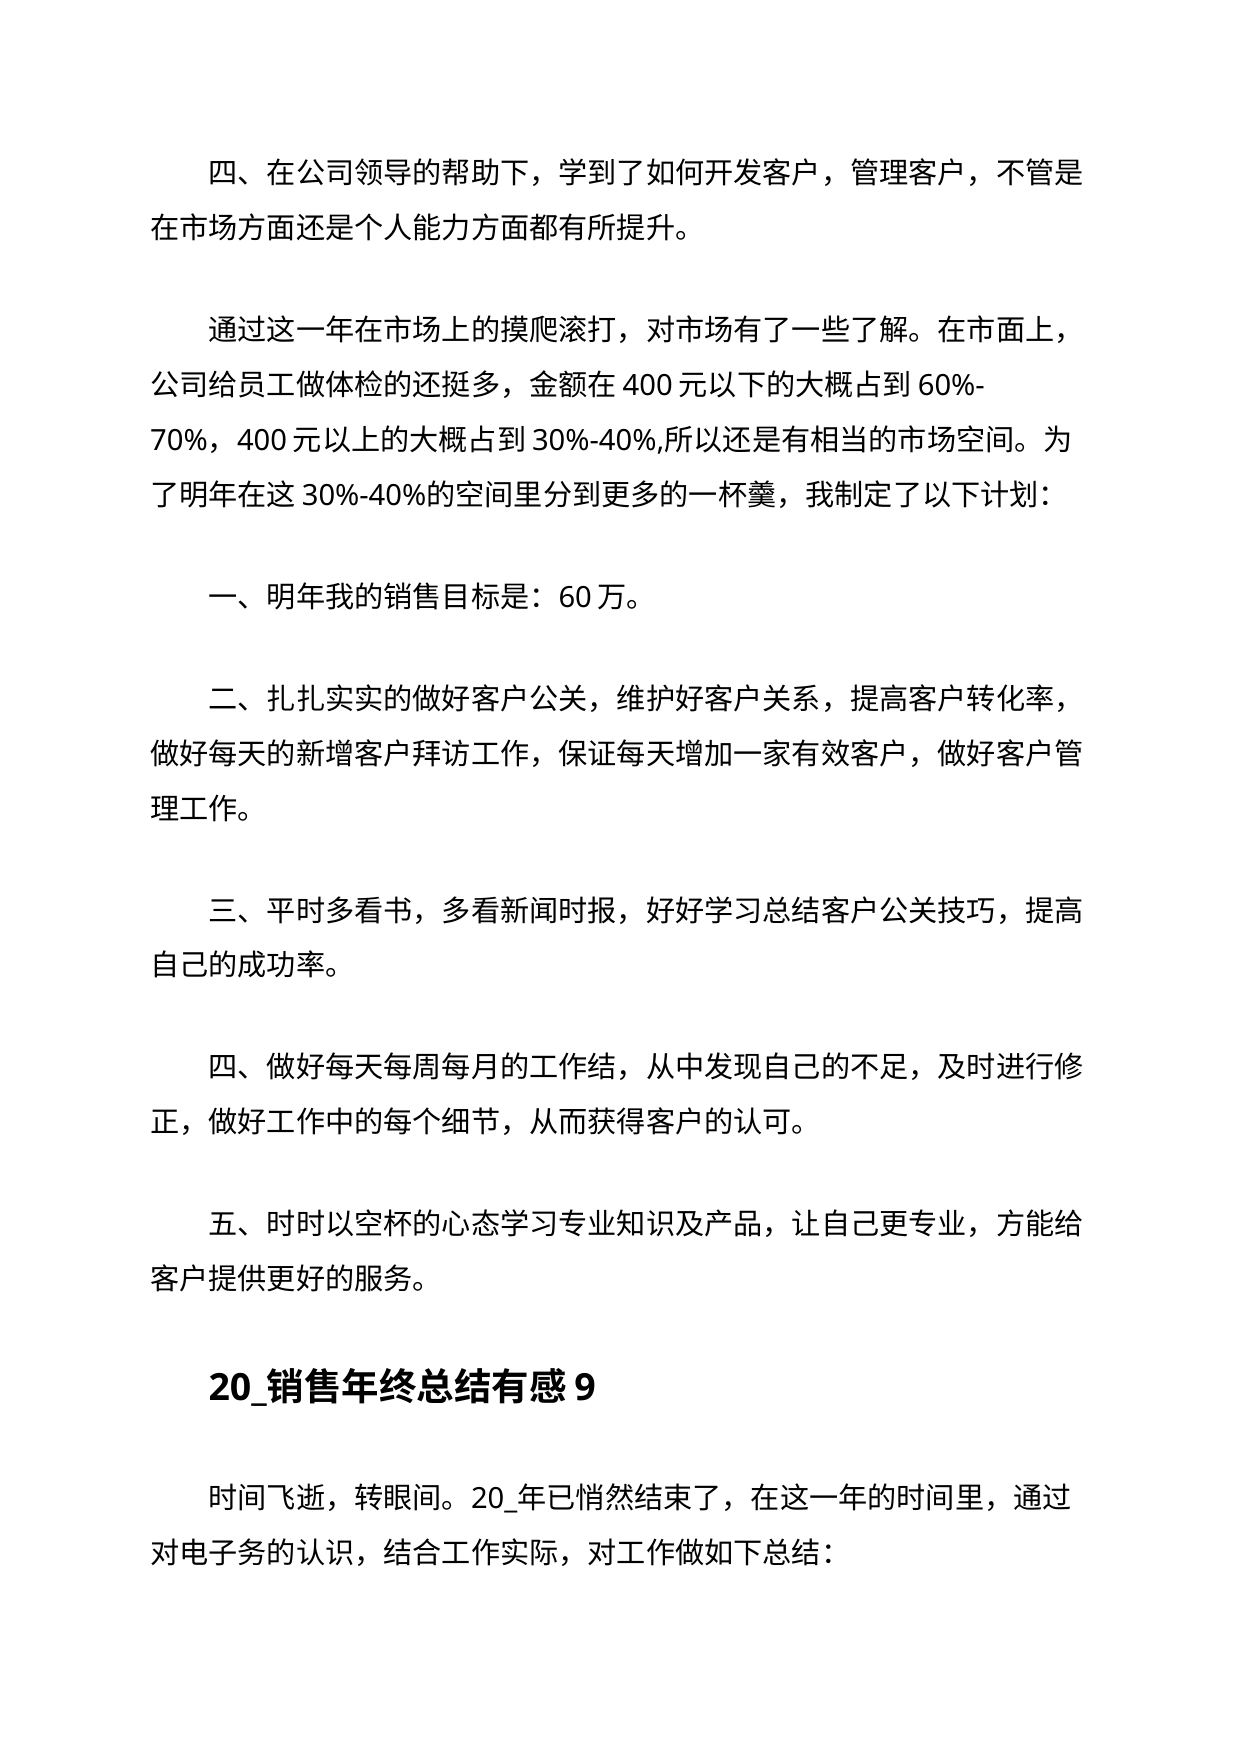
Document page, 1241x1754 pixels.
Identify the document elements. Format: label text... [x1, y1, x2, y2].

text 四、在公司领导的帮助下，学到了如何开发客户，管理客户，不管是在市场方面还是个人能力方面都有所提升。 [150, 150, 1090, 247]
text 20_销售年终总结有感9 [150, 1357, 1090, 1412]
text 五、时时以空杯的心态学习专业知识及产品，让自己更专业，方能给客户提供更好的服务。 [150, 1200, 1090, 1298]
text 三、平时多看书，多看新闻时报，好好学习总结客户公关技巧，提高自己的成功率。 [150, 887, 1090, 984]
text 四、做好每天每周每月的工作结，从中发现自己的不足，及时进行修正，做好工作中的每个细节，从而获得客户的认可。 [150, 1044, 1090, 1141]
text 一、明年我的销售目标是：60万。 [150, 573, 1090, 616]
text 二、扎扎实实的做好客户公关，维护好客户关系，提高客户转化率，做好每天的新增客户拜访工作，保证每天增加一家有效客户，做好客户管理工作。 [150, 676, 1090, 828]
text 通过这一年在市场上的摸爬滚打，对市场有了一些了解。在市面上，公司给员工做体检的还挺多，金额在400元以下的大概占到60%-70%，400元以上的大概占到30%-40%,所以还是有相当的市场空间。为了明年在这30%-40%的空间里分到更多的一杯羹，我制定了以下计划： [150, 307, 1090, 514]
text 时间飞逝，转眼间。20_年已悄然结束了，在这一年的时间里，通过对电子务的认识，结合工作实际，对工作做如下总结： [150, 1475, 1090, 1572]
